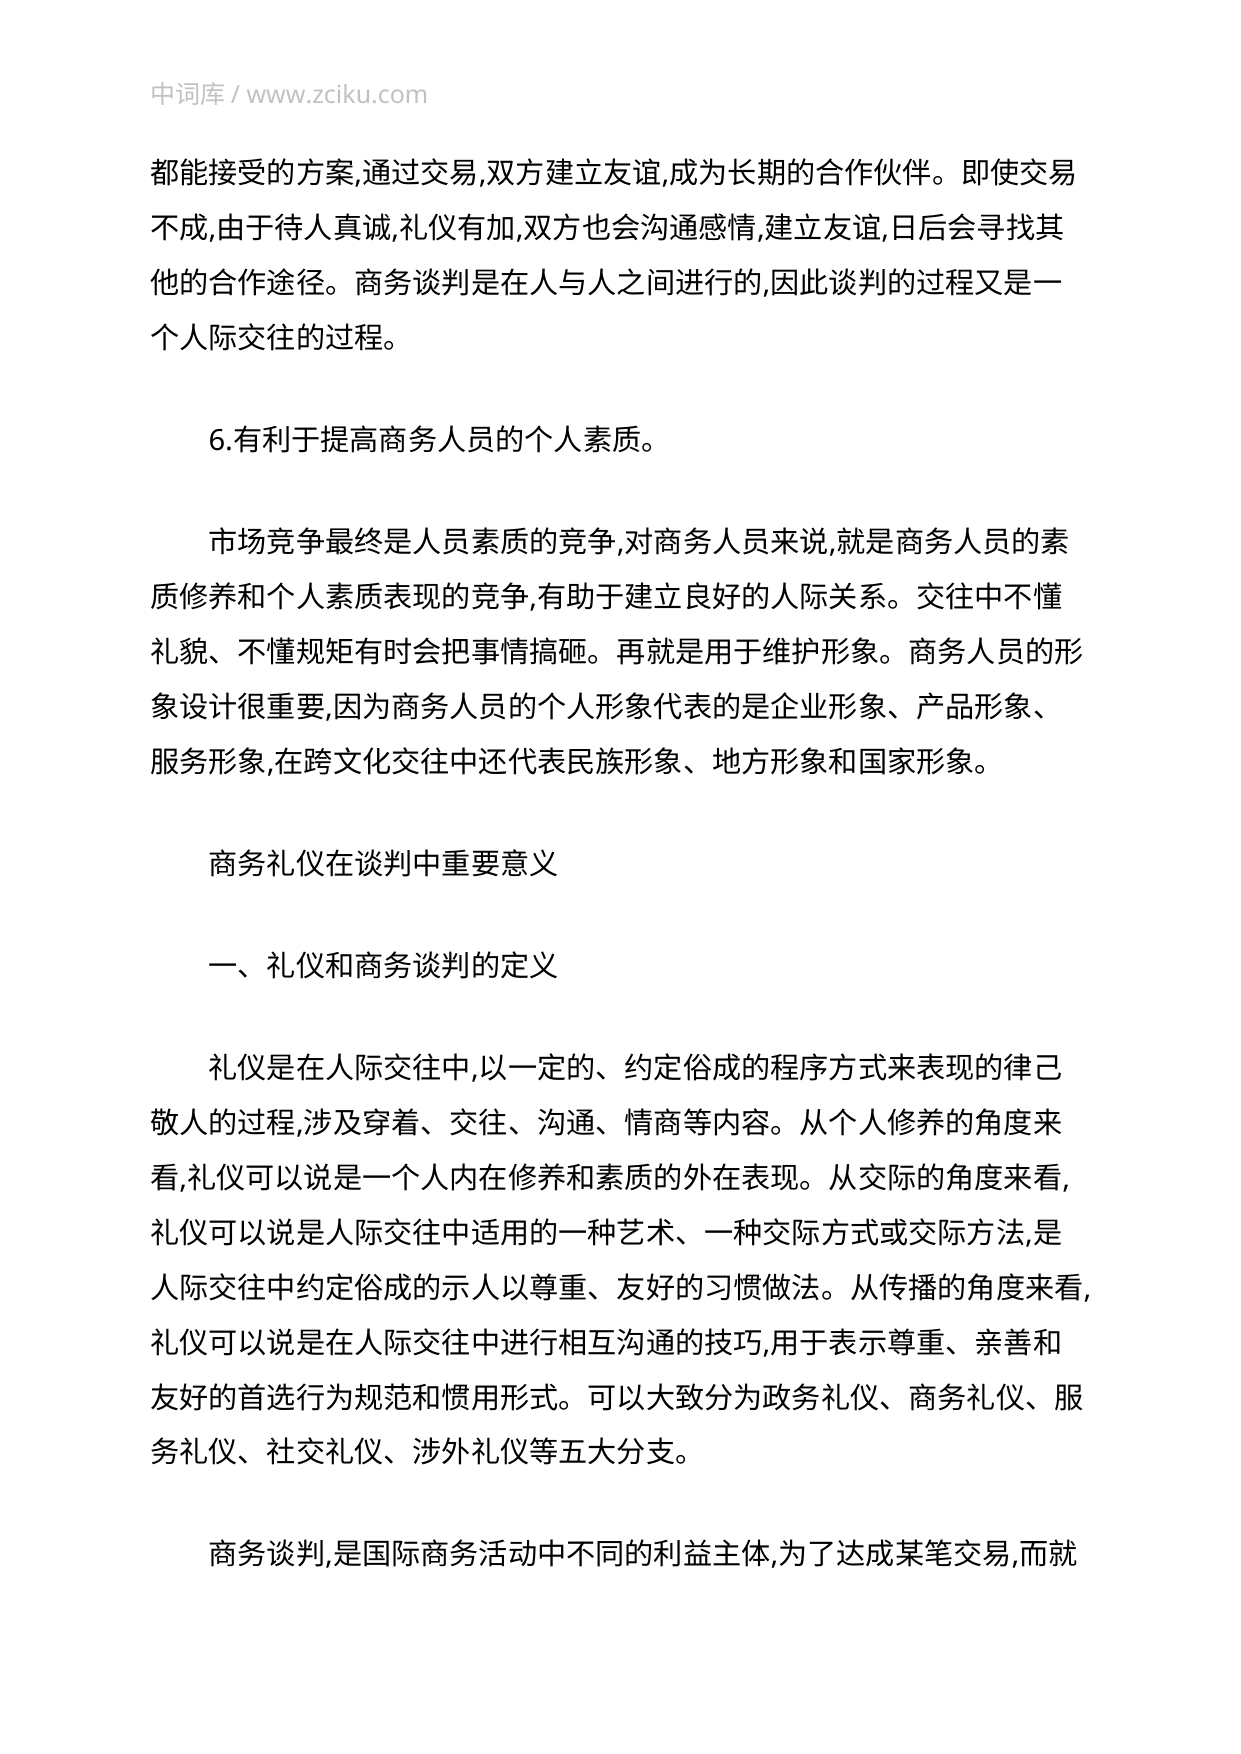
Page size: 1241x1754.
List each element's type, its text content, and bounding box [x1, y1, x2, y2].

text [150, 1531, 1090, 1573]
text 市场竞争最终是人员素质的竞争,对商务人员来说,就是商务人员的素质修养和个人素质表现的竞争,有助于建立良好的人际关系。交往中不懂礼貌、不懂规矩有时会把事情搞砸。再就是用于维护形象。商务人员的形象设计很重要,因为商务人员的个人形象代表的是企业形象、产品形象、服务形象,在跨文化交往中还代表民族形象、地方形象和国家形象。 [150, 519, 1090, 781]
text 一、礼仪和商务谈判的定义 [150, 942, 1090, 985]
text 6.有利于提高商务人员的个人素质。 [150, 417, 1090, 459]
text 商务礼仪在谈判中重要意义 [150, 841, 1090, 883]
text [150, 150, 1090, 357]
text 礼仪是在人际交往中,以一定的、约定俗成的程序方式来表现的律己敬人的过程,涉及穿着、交往、沟通、情商等内容。从个人修养的角度来看,礼仪可以说是一个人内在修养和素质的外在表现。从交际的角度来看,礼仪可以说是人际交往中适用的一种艺术、一种交际方式或交际方法,是人际交往中约定俗成的示人以尊重、友好的习惯做法。从传播的角度来看,礼仪可以说是在人际交往中进行相互沟通的技巧,用于表示尊重、亲善和友好的首选行为规范和惯用形式。可以大致分为政务礼仪、商务礼仪、服务礼仪、社交礼仪、涉外礼仪等五大分支。 [150, 1044, 1090, 1471]
